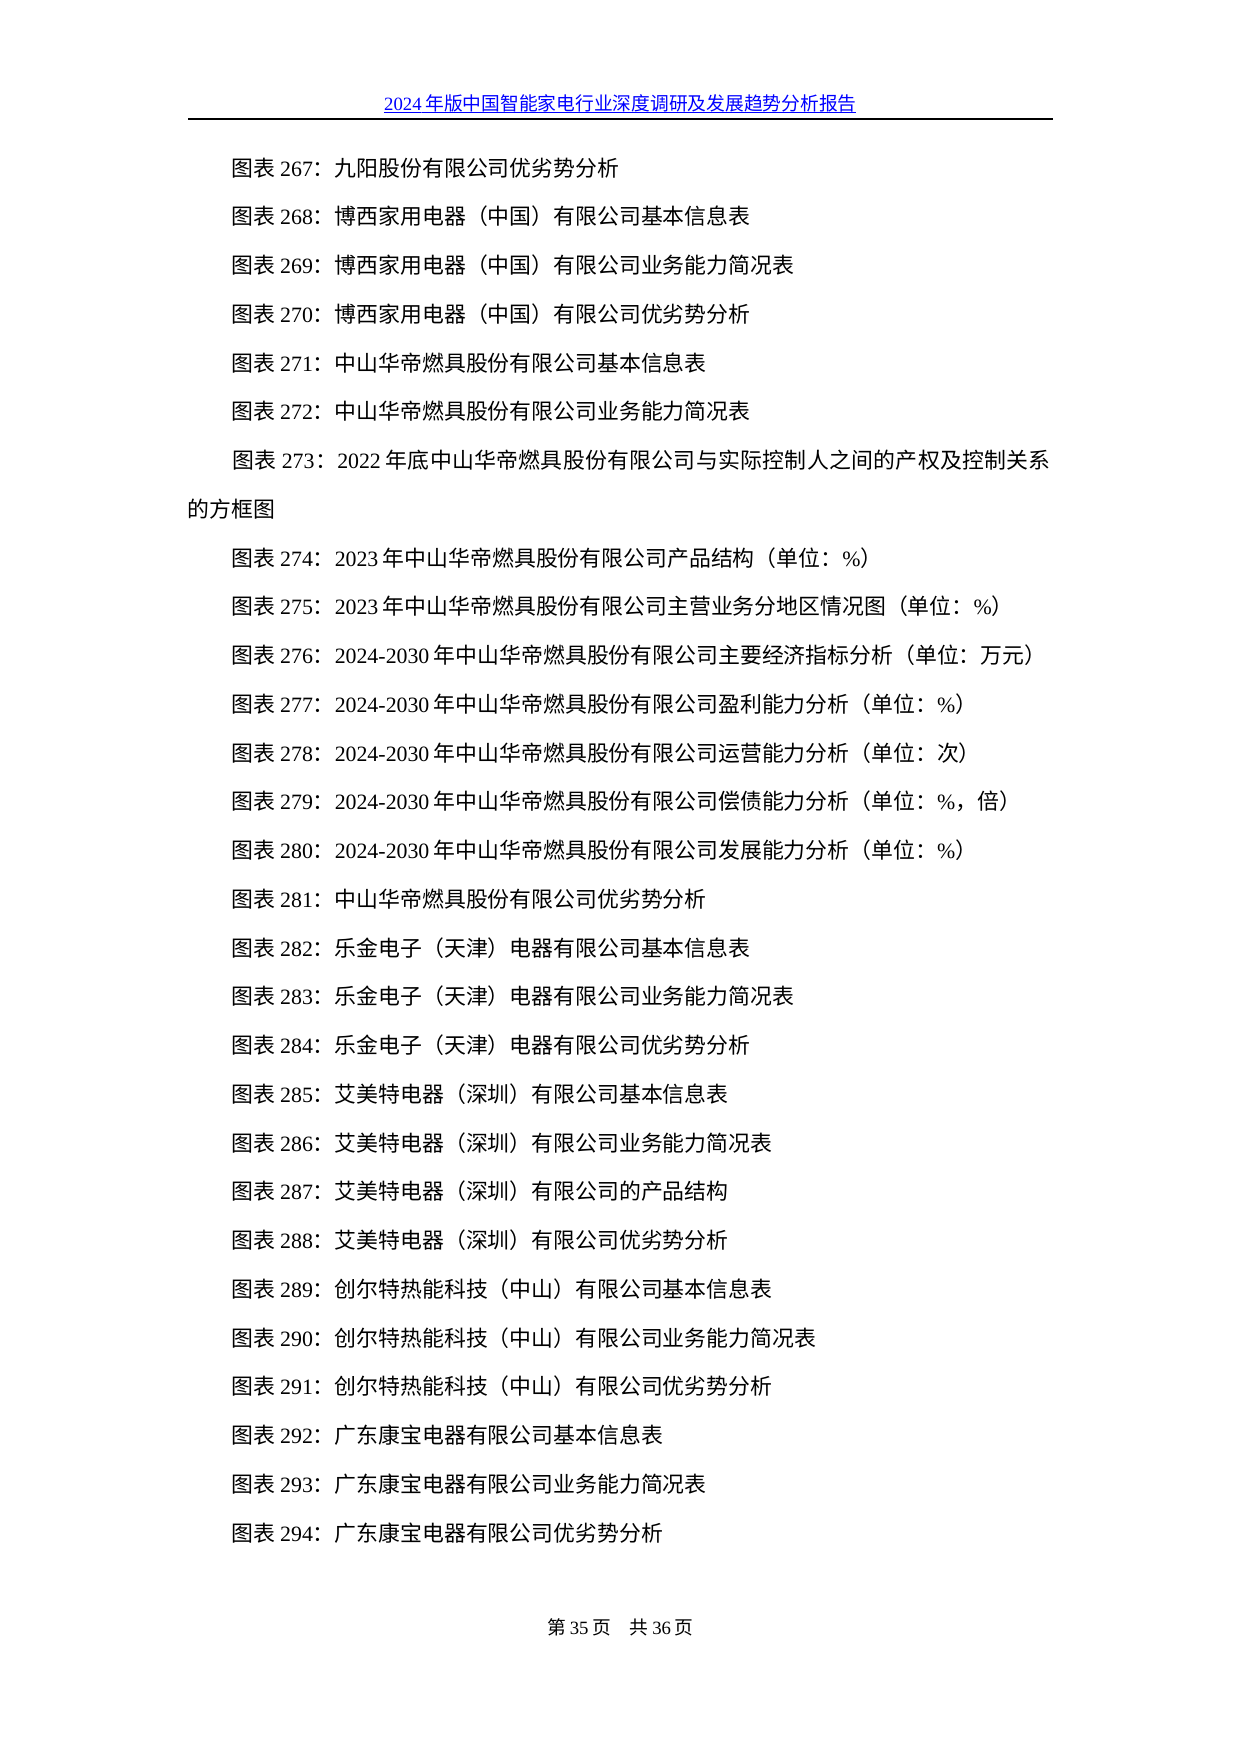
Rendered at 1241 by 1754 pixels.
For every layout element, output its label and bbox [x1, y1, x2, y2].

text [187, 150, 1053, 1548]
